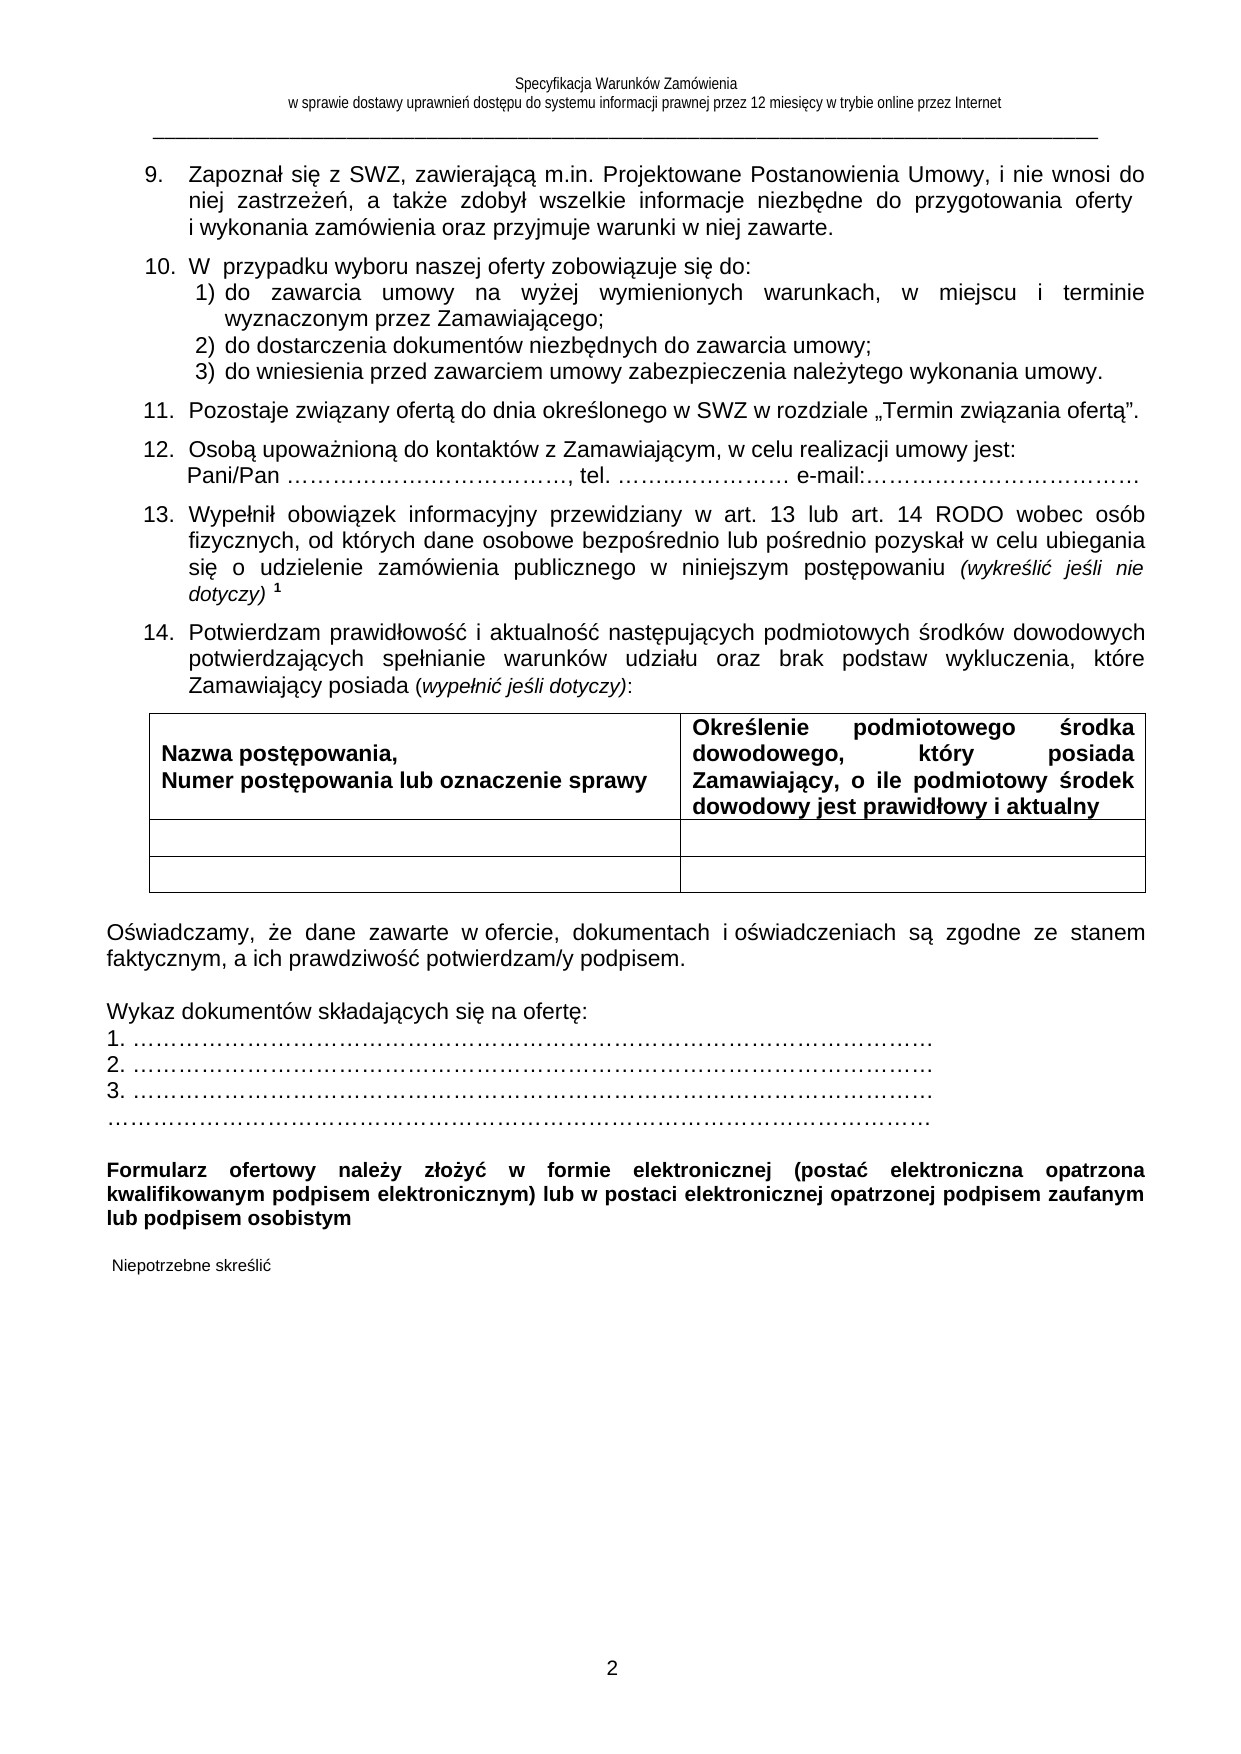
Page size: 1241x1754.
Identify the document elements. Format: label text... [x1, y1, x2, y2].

list Pozostaje związany ofertą do dnia określonego w SWZ w rozdziale „Termin związania ofertą”. [143, 397, 1146, 423]
text Formularz ofertowy należy złożyć w formie elektronicznej (postać elektroniczna opatrzona kwalifikowanym podpisem elektronicznym) lub w postaci elektronicznej opatrzonej podpisem zaufanym lub podpisem osobistym [106, 1158, 1146, 1230]
text ……………………………………………………………………………………………… [106, 1103, 1146, 1130]
list Zapoznał się z SWZ, zawierającą m.in. Projektowane Postanowienia Umowy, i nie wnosi do niej zastrzeżeń, a także zdobył wszelkie informacje niezbędne do przygotowania oferty i wykonania zamówienia oraz przyjmuje warunki w niej zawarte. [144, 161, 1146, 240]
list Osobą upoważnioną do kontaktów z Zamawiającym, w celu realizacji umowy jest: [143, 436, 1146, 462]
text 3. …………………………………………………………………………………………… [106, 1077, 1146, 1103]
table_header Nazwa postępowania, Numer postępowania lub oznaczenie sprawy [150, 714, 680, 819]
text Pani/Pan ……………….………………, tel. ……..…………… e-mail:……………………………… [121, 462, 1146, 488]
text 1. …………………………………………………………………………………………… [106, 1024, 1146, 1051]
list Potwierdzam prawidłowość i aktualność następujących podmiotowych środków dowodowych potwierdzających spełnianie warunków udziału oraz brak podstaw wykluczenia, które Zamawiający posiada (wypełnić jeśli dotyczy): [143, 619, 1146, 698]
list W przypadku wyboru naszej oferty zobowiązuje się do: [144, 253, 1146, 279]
text Oświadczamy, że dane zawarte w ofercie, dokumentach i oświadczeniach są zgodne ze stanem faktycznym, a ich prawdziwość potwierdzam/y podpisem. [106, 919, 1146, 972]
text Wykaz dokumentów składających się na ofertę: [106, 998, 1146, 1024]
list do wniesienia przed zawarciem umowy zabezpieczenia należytego wykonania umowy. [195, 358, 1146, 384]
table_header Określenie podmiotowego środka dowodowego, który posiada Zamawiający, o ile podmiotowy środek dowodowy jest prawidłowy i aktualny [681, 714, 1145, 819]
table_cell [681, 820, 1145, 856]
text Niepotrzebne skreślić [106, 1256, 1146, 1275]
table_cell [150, 820, 680, 856]
list Wypełnił obowiązek informacyjny przewidziany w art. 13 lub art. 14 RODO wobec osób fizycznych, od których dane osobowe bezpośrednio lub pośrednio pozyskał w celu ubiegania się o udzielenie zamówienia publicznego w niniejszym postępowaniu (wykreślić jeśli nie dotyczy) 1 [143, 501, 1146, 606]
text 2. …………………………………………………………………………………………… [106, 1051, 1146, 1077]
list do zawarcia umowy na wyżej wymienionych warunkach, w miejscu i terminie wyznaczonym przez Zamawiającego; [195, 279, 1146, 332]
table_cell [681, 857, 1145, 892]
table_cell [150, 857, 680, 892]
list do dostarczenia dokumentów niezbędnych do zawarcia umowy; [195, 332, 1146, 358]
